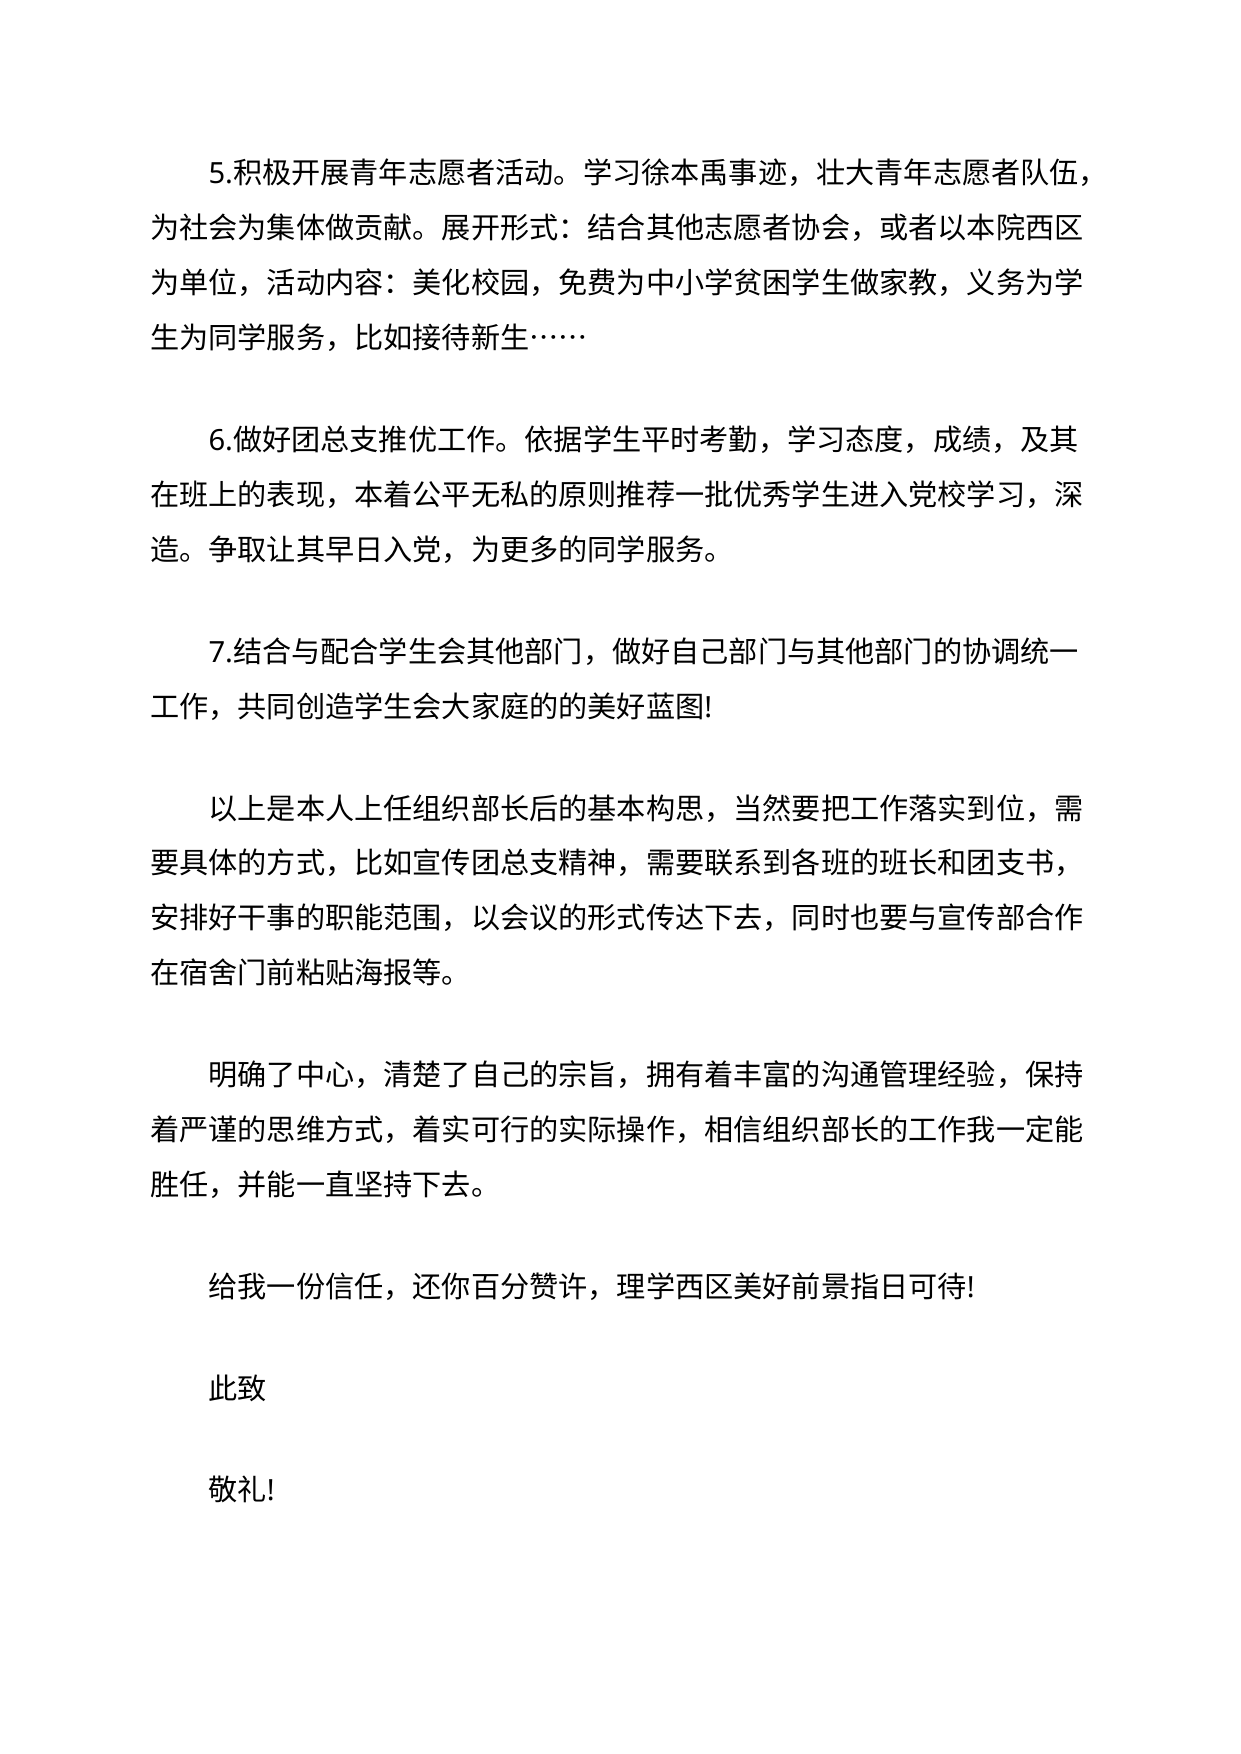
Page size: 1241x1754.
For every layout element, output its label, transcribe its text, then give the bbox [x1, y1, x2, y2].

text 6.做好团总支推优工作。依据学生平时考勤，学习态度，成绩，及其在班上的表现，本着公平无私的原则推荐一批优秀学生进入党校学习，深造。争取让其早日入党，为更多的同学服务。 [150, 417, 1090, 569]
text 敬礼! [150, 1467, 1090, 1509]
text 5.积极开展青年志愿者活动。学习徐本禹事迹，壮大青年志愿者队伍，为社会为集体做贡献。展开形式：结合其他志愿者协会，或者以本院西区为单位，活动内容：美化校园，免费为中小学贫困学生做家教，义务为学生为同学服务，比如接待新生…… [150, 150, 1090, 357]
text 此致 [150, 1365, 1090, 1407]
text 以上是本人上任组织部长后的基本构思，当然要把工作落实到位，需要具体的方式，比如宣传团总支精神，需要联系到各班的班长和团支书，安排好干事的职能范围，以会议的形式传达下去，同时也要与宣传部合作在宿舍门前粘贴海报等。 [150, 785, 1090, 992]
text 7.结合与配合学生会其他部门，做好自己部门与其他部门的协调统一工作，共同创造学生会大家庭的的美好蓝图! [150, 628, 1090, 726]
text 明确了中心，清楚了自己的宗旨，拥有着丰富的沟通管理经验，保持着严谨的思维方式，着实可行的实际操作，相信组织部长的工作我一定能胜任，并能一直坚持下去。 [150, 1052, 1090, 1204]
text 给我一份信任，还你百分赞许，理学西区美好前景指日可待! [150, 1263, 1090, 1306]
